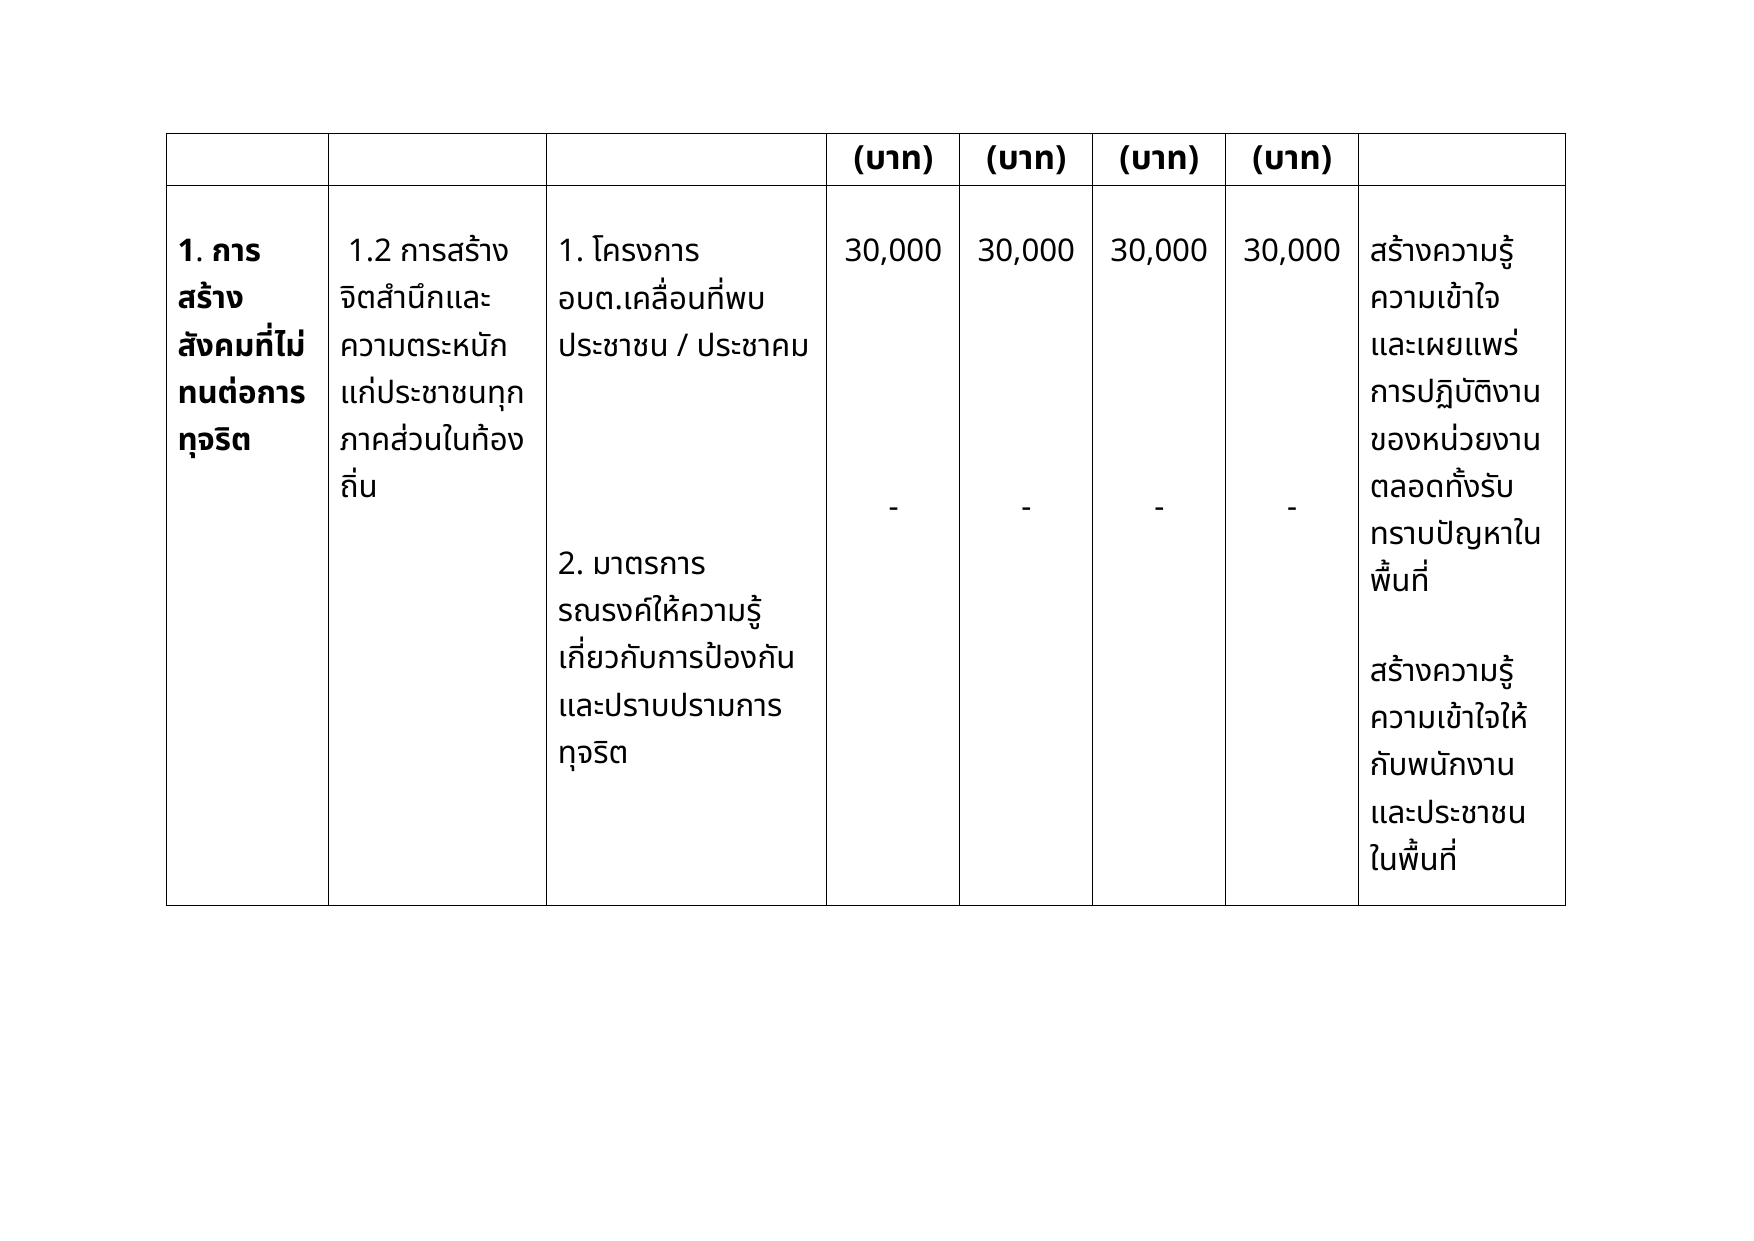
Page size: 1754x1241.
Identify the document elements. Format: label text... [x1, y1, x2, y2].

table_cell งบประมาณ (บาท) [1226, 134, 1358, 184]
table_cell 30,000 - [1226, 186, 1358, 905]
table_cell 30,000 - [827, 186, 959, 905]
table_cell 1.2 การสร้างจิตสำนึกและความตระหนักแก่ประชาชนทุกภาคส่วนในท้องถิ่น [329, 186, 546, 905]
table_cell 1. การสร้างสังคมที่ไม่ทนต่อการทุจริต [167, 186, 328, 905]
table_cell งบประมาณ (บาท) [960, 134, 1092, 184]
table_cell สร้างความรู้ความเข้าใจ และเผยแพร่การปฏิบัติงานของหน่วยงาน ตลอดทั้งรับทราบปัญหาในพื้นที่ สร้างความรู้ ความเข้าใจให้กับพนักงานและประชาชนในพื้นที่ [1359, 186, 1565, 905]
table_cell งบประมาณ (บาท) [1093, 134, 1225, 184]
table_cell 1. โครงการ อบต.เคลื่อนที่พบประชาชน / ประชาคม 2. มาตรการ รณรงค์ให้ความรู้เกี่ยวกับการป้องกันและปราบปรามการทุจริต [547, 186, 826, 905]
table_cell งบประมาณ (บาท) [827, 134, 959, 184]
table_cell 30,000 - [1093, 186, 1225, 905]
table_cell 30,000 - [960, 186, 1092, 905]
